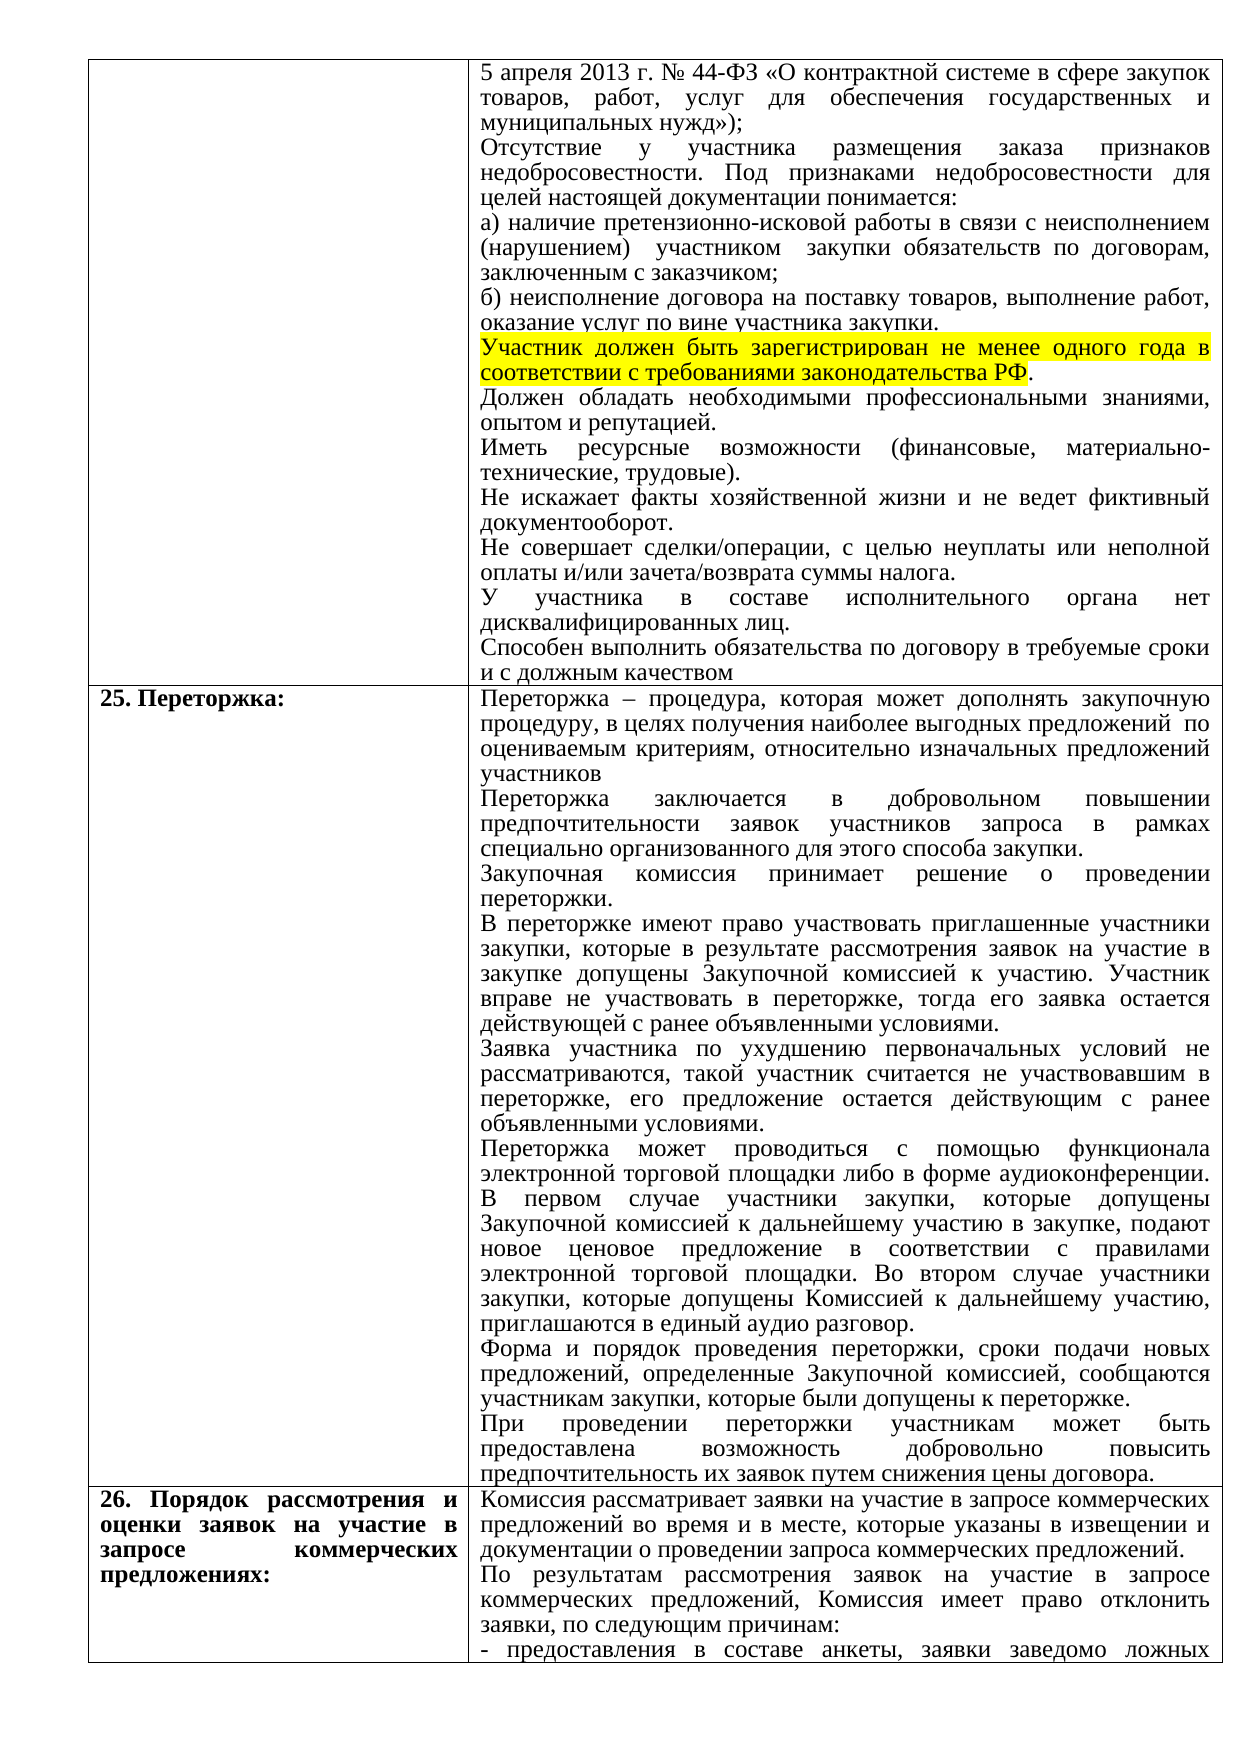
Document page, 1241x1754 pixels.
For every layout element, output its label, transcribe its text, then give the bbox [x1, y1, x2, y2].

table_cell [89, 60, 468, 685]
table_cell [89, 1487, 468, 1662]
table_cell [469, 1487, 1222, 1662]
table_cell Переторжка – процедура, которая может дополнять закупочную процедуру, в целях получения наиболее выгодных предложений по оцениваемым критериям, относительно изначальных предложений участников Переторжка заключается в добровольном повышении предпочтительности заявок участников запроса в рамках специально организованного для этого способа закупки. Закупочная комиссия принимает решение о проведении переторжки. В переторжке имеют право участвовать приглашенные участники закупки, которые в результате рассмотрения заявок на участие в закупке допущены Закупочной комиссией к участию. Участник вправе не участвовать в переторжке, тогда его заявка остается действующей с ранее объявленными условиями. Заявка участника по ухудшению первоначальных условий не рассматриваются, такой участник считается не участвовавшим в переторжке, его предложение остается действующим с ранее объявленными условиями. Переторжка может проводиться с помощью функционала электронной торговой площадки либо в форме аудиоконференции. В первом случае участники закупки, которые допущены Закупочной комиссией к дальнейшему участию в закупке, подают новое ценовое предложение в соответствии с правилами электронной торговой площадки. Во втором случае участники закупки, которые допущены Комиссией к дальнейшему участию, приглашаются в единый аудио разговор. Форма и порядок проведения переторжки, сроки подачи новых предложений, определенные Закупочной комиссией, сообщаются участникам закупки, которые были допущены к переторжке. При проведении переторжки участникам может быть предоставлена возможность добровольно повысить предпочтительность их заявок путем снижения цены договора. [469, 686, 1222, 1486]
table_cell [469, 60, 1222, 685]
table_cell 25. Переторжка: [89, 686, 468, 1486]
